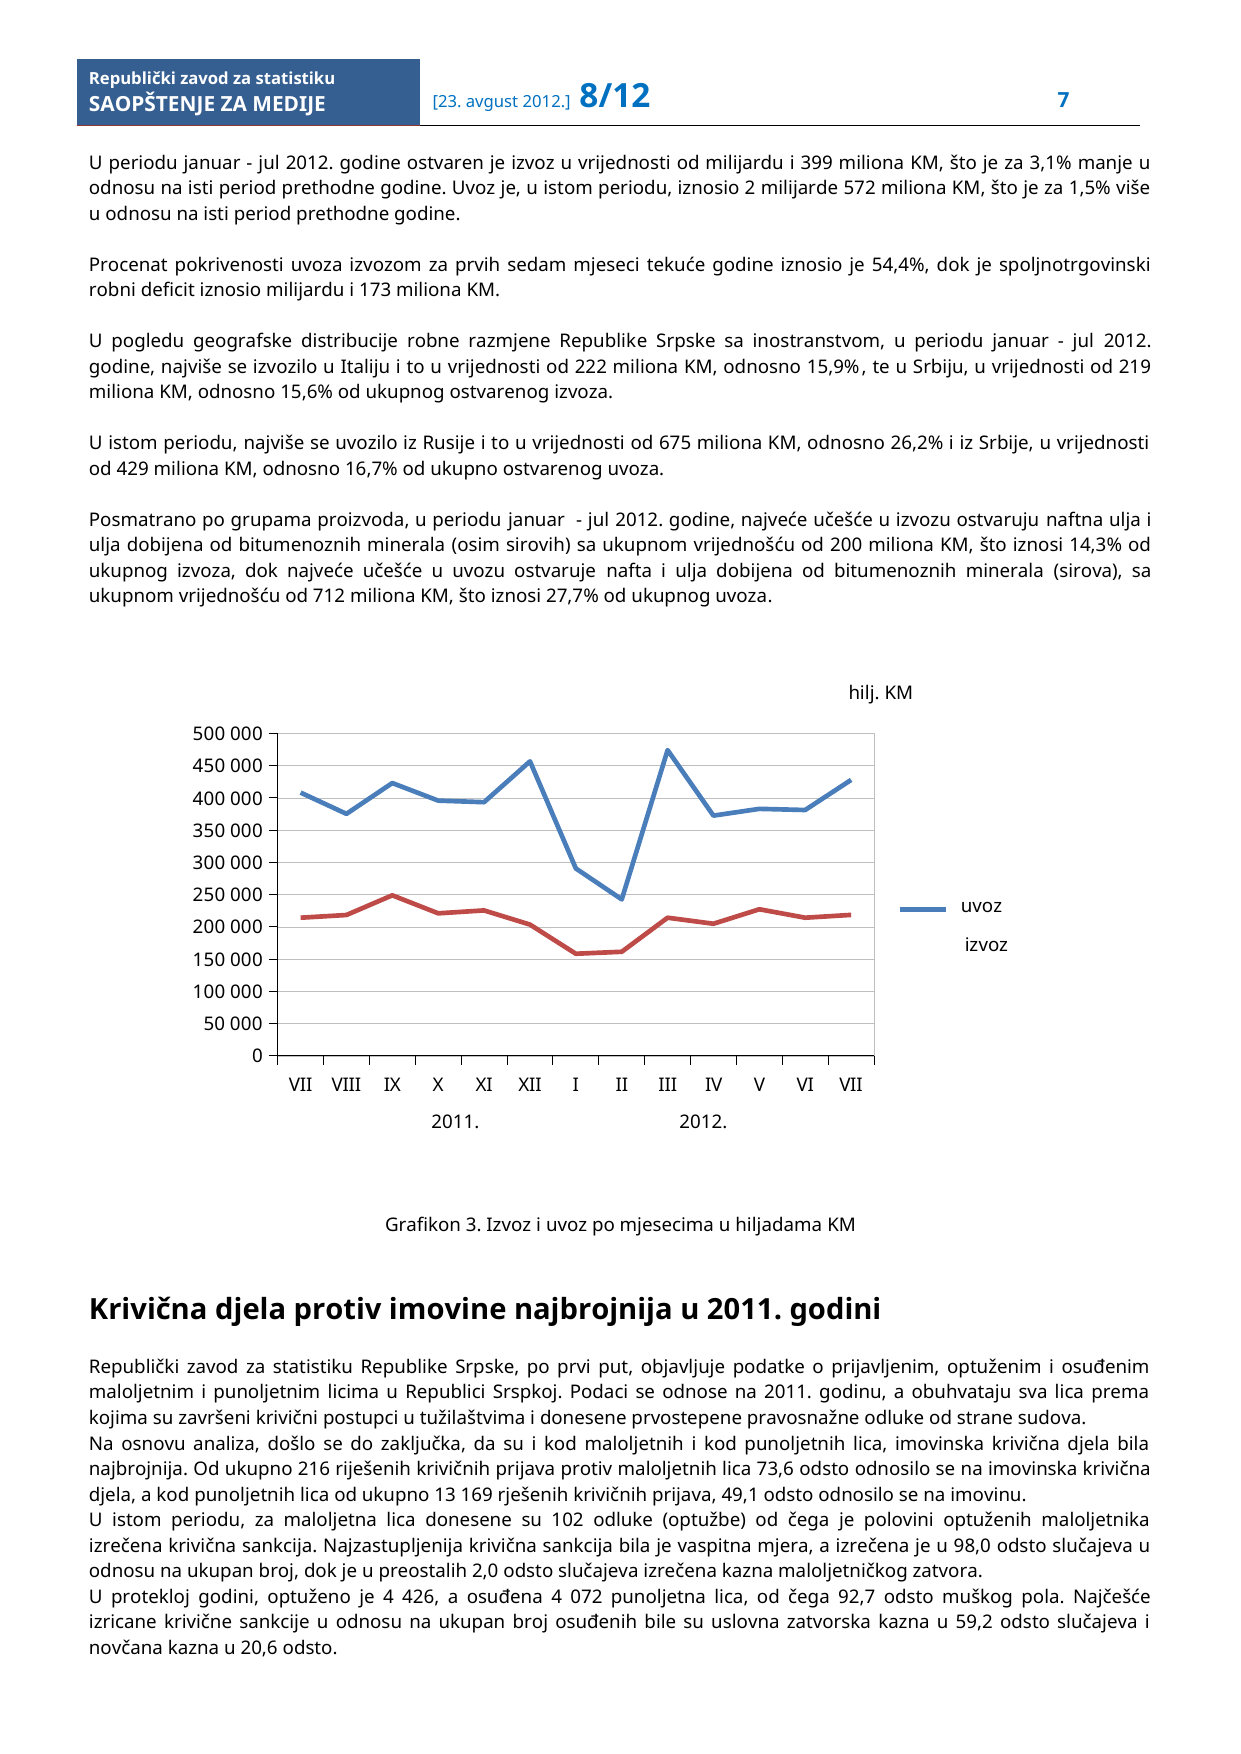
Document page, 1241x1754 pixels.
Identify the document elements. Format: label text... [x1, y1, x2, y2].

text Procenat pokrivenosti uvoza izvozom za prvih sedam mjeseci tekuće godine iznosio je 54,4%, dok je spoljnotrgovinski robni deficit iznosio milijardu i 173 miliona KM. [89, 251, 1152, 302]
text Na osnovu analiza, došlo se do zaključka, da su i kod maloljetnih i kod punoljetnih lica, imovinska krivična djela bila najbrojnija. Od ukupno 216 riješenih krivičnih prijava protiv maloljetnih lica 73,6 odsto odnosilo se na imovinska krivična djela, a kod punoljetnih lica od ukupno 13 169 rješenih krivičnih prijava, 49,1 odsto odnosilo se na imovinu. [89, 1430, 1152, 1506]
text Republički zavod za statistiku Republike Srpske, po prvi put, objavljuje podatke o prijavljenim, optuženim i osuđenim maloljetnim i punoljetnim licima u Republici Srspkoj. Podaci se odnose na 2011. godinu, a obuhvataju sva lica prema kojima su završeni krivični postupci u tužilaštvima i donesene prvostepene pravosnažne odluke od strane sudova. [89, 1353, 1152, 1430]
text U istom periodu, za maloljetna lica donesene su 102 odluke (optužbe) od čega je polovini optuženih maloljetnika izrečena krivična sankcija. Najzastupljenija krivična sankcija bila je vaspitna mjera, a izrečena je u 98,0 odsto slučajeva u odnosu na ukupan broj, dok je u preostalih 2,0 odsto slučajeva izrečena kazna maloljetničkog zatvora. [89, 1506, 1152, 1583]
text U pogledu geografske distribucije robne razmjene Republike Srpske sa inostranstvom, u periodu januar - jul 2012. godine, najviše se izvozilo u Italiju i to u vrijednosti od 222 miliona KM, odnosno 15,9%, te u Srbiju, u vrijednosti od 219 miliona KM, odnosno 15,6% od ukupnog ostvarenog izvoza. [89, 328, 1152, 404]
text Posmatrano po grupama proizvoda, u periodu januar - jul 2012. godine, najveće učešće u izvozu ostvaruju naftna ulja i ulja dobijena od bitumenoznih minerala (osim sirovih) sa ukupnom vrijednošću od 200 miliona KM, što iznosi 14,3% od ukupnog izvoza, dok najveće učešće u uvozu ostvaruje nafta i ulja dobijena od bitumenoznih minerala (sirova), sa ukupnom vrijednošću od 712 miliona KM, što iznosi 27,7% od ukupnog uvoza. [89, 506, 1152, 608]
text Krivična djela protiv imovine najbrojnija u 2011. godini [89, 1288, 1152, 1328]
text U periodu januar - jul 2012. godine ostvaren je izvoz u vrijednosti od milijardu i 399 miliona KM, što je za 3,1% manje u odnosu na isti period prethodne godine. Uvoz je, u istom periodu, iznosio 2 milijarde 572 miliona KM, što je za 1,5% više u odnosu na isti period prethodne godine. [89, 149, 1152, 226]
text Grafikon 3. Izvoz i uvoz po mjesecima u hiljadama KM [89, 1211, 1152, 1237]
text U istom periodu, najviše se uvozilo iz Rusije i to u vrijednosti od 675 miliona KM, odnosno 26,2% i iz Srbije, u vrijednosti od 429 miliona KM, odnosno 16,7% od ukupno ostvarenog uvoza. [89, 430, 1152, 481]
text U protekloj godini, optuženo je 4 426, a osuđena 4 072 punoljetna lica, od čega 92,7 odsto muškog pola. Najčešće izricane krivične sankcije u odnosu na ukupan broj osuđenih bile su uslovna zatvorska kazna u 59,2 odsto slučajeva i novčana kazna u 20,6 odsto. [89, 1583, 1152, 1659]
